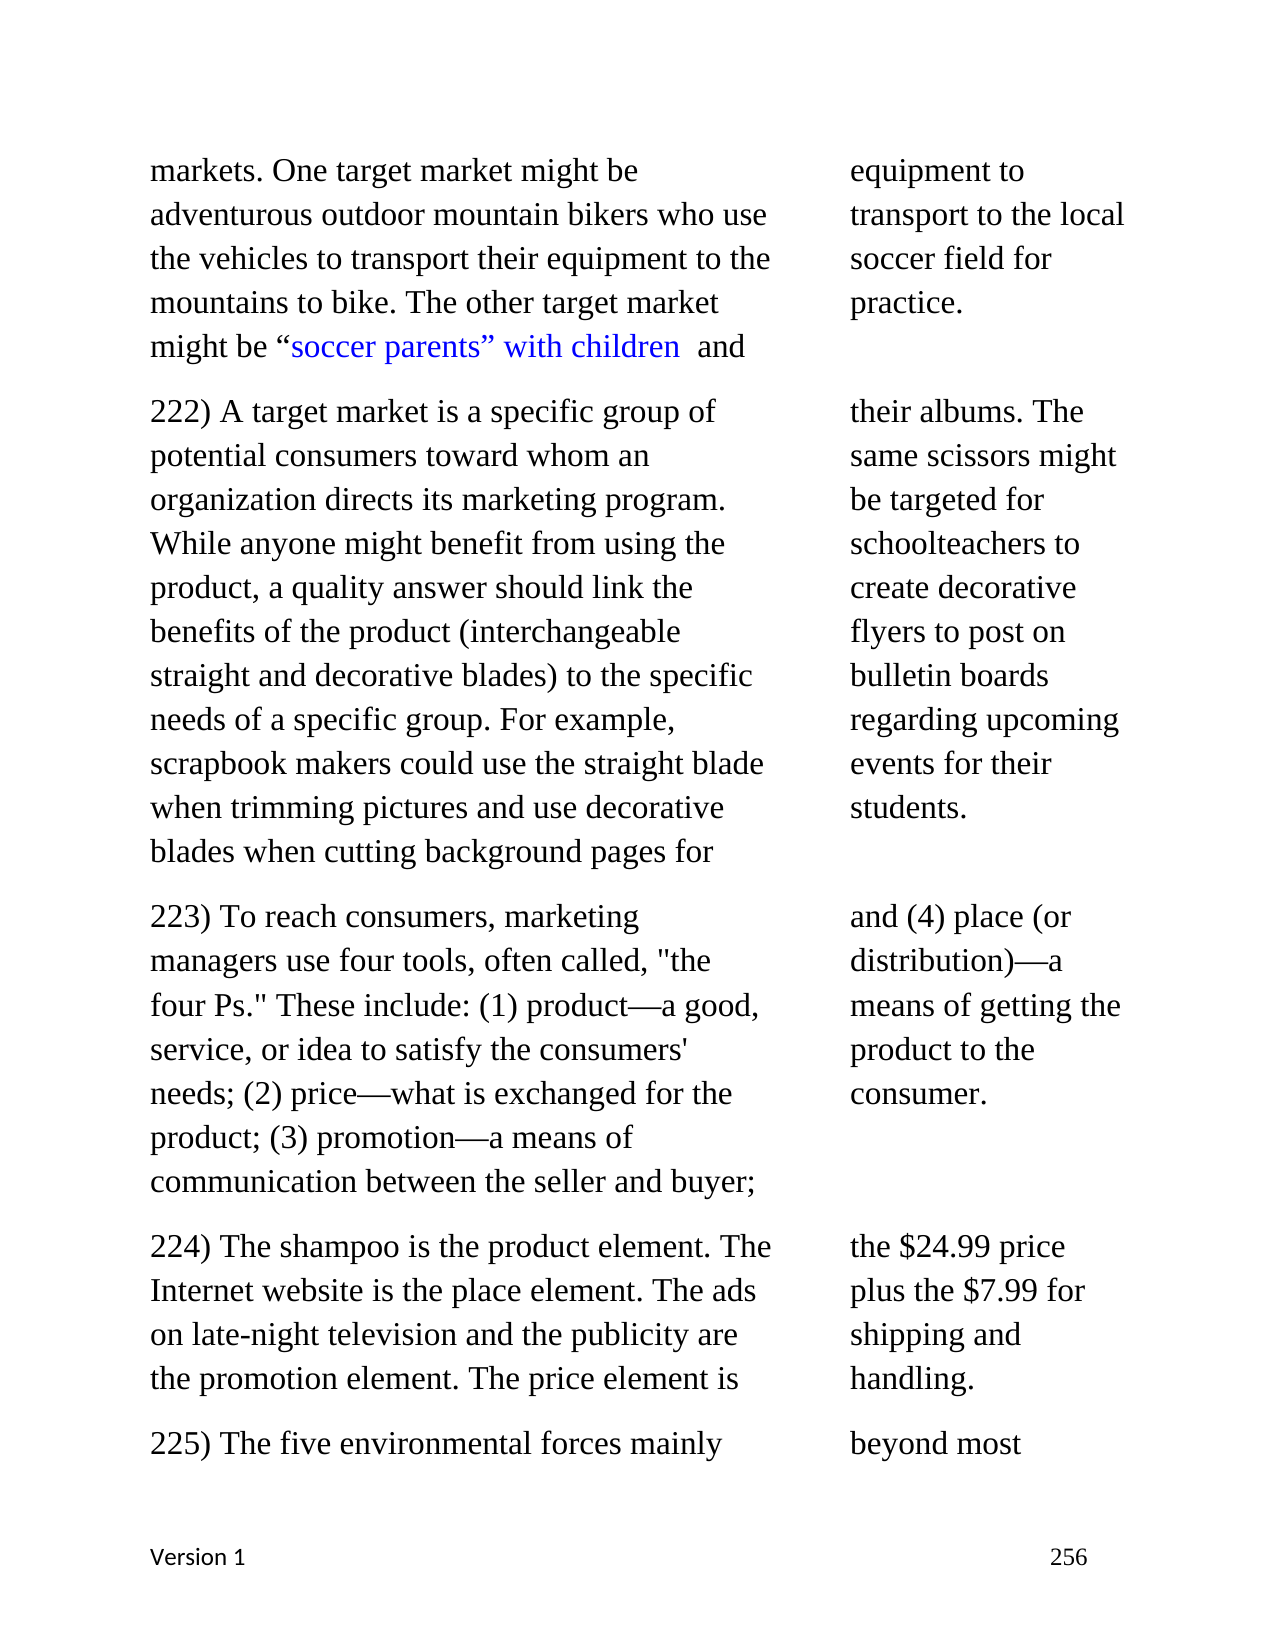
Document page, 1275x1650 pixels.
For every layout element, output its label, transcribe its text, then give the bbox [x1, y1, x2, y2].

text 224) The shampoo is the product element. The Internet website is the place element. The ads on late-night television and the publicity are the promotion element. The price element is the $24.99 price plus the $7.99 for shipping and handling. [850, 1226, 1125, 1396]
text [150, 1423, 775, 1461]
text 222) A target market is a specific group of potential consumers toward whom an organization directs its marketing program. While anyone might benefit from using the product, a quality answer should link the benefits of the product (interchangeable straight and decorative blades) to the specific needs of a specific group. For example, scrapbook makers could use the straight blade when trimming pictures and use decorative blades when cutting background pages for their albums. The same scissors might be targeted for schoolteachers to create decorative flyers to post on bulletin boards regarding upcoming events for their students. [150, 391, 775, 870]
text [850, 1423, 1125, 1461]
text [850, 150, 1125, 321]
text 224) The shampoo is the product element. The Internet website is the place element. The ads on late-night television and the publicity are the promotion element. The price element is the $24.99 price plus the $7.99 for shipping and handling. [150, 1226, 775, 1396]
text 222) A target market is a specific group of potential consumers toward whom an organization directs its marketing program. While anyone might benefit from using the product, a quality answer should link the benefits of the product (interchangeable straight and decorative blades) to the specific needs of a specific group. For example, scrapbook makers could use the straight blade when trimming pictures and use decorative blades when cutting background pages for their albums. The same scissors might be targeted for schoolteachers to create decorative flyers to post on bulletin boards regarding upcoming events for their students. [850, 391, 1125, 826]
text 223) To reach consumers, marketing managers use four tools, often called, "the four Ps." These include: (1) product—a good, service, or idea to satisfy the consumers' needs; (2) price—what is exchanged for the product; (3) promotion—a means of communication between the seller and buyer; and (4) place (or distribution)—a means of getting the product to the consumer. [150, 897, 775, 1199]
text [150, 150, 775, 364]
text 223) To reach consumers, marketing managers use four tools, often called, "the four Ps." These include: (1) product—a good, service, or idea to satisfy the consumers' needs; (2) price—what is exchanged for the product; (3) promotion—a means of communication between the seller and buyer; and (4) place (or distribution)—a means of getting the product to the consumer. [850, 897, 1125, 1111]
